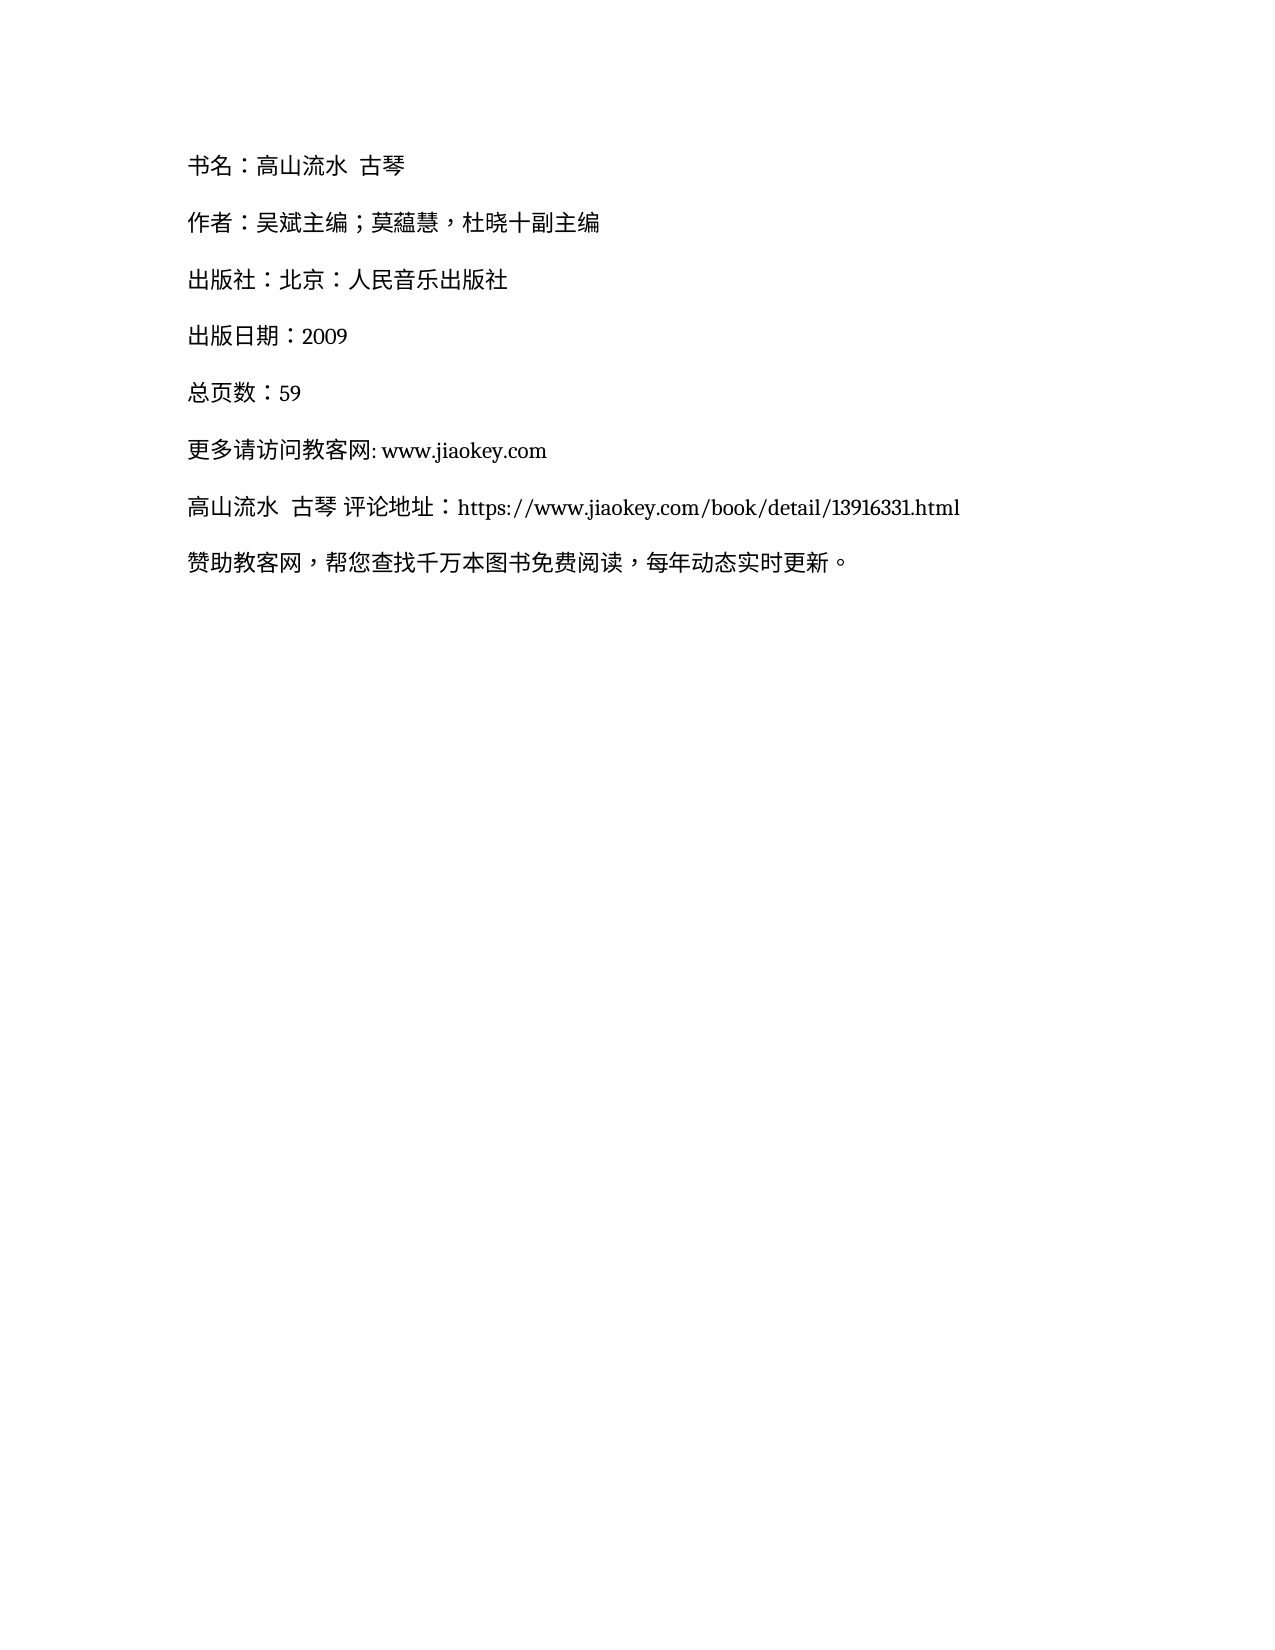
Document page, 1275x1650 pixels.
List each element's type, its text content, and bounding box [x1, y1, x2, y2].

text 出版日期：2009 [187, 320, 1087, 352]
text 作者：吴斌主编；莫藴慧，杜晓十副主编 [187, 207, 1087, 238]
text 出版社：北京：人民音乐出版社 [187, 263, 1087, 295]
text 赞助教客网，帮您查找千万本图书免费阅读，每年动态实时更新。 [187, 547, 1087, 579]
text 更多请访问教客网: www.jiaokey.com [187, 434, 1087, 465]
text 总页数：59 [187, 377, 1087, 408]
text 高山流水 古琴 评论地址：https://www.jiaokey.com/book/detail/13916331.html [187, 491, 1087, 522]
text 书名：高山流水 古琴 [187, 150, 1087, 181]
